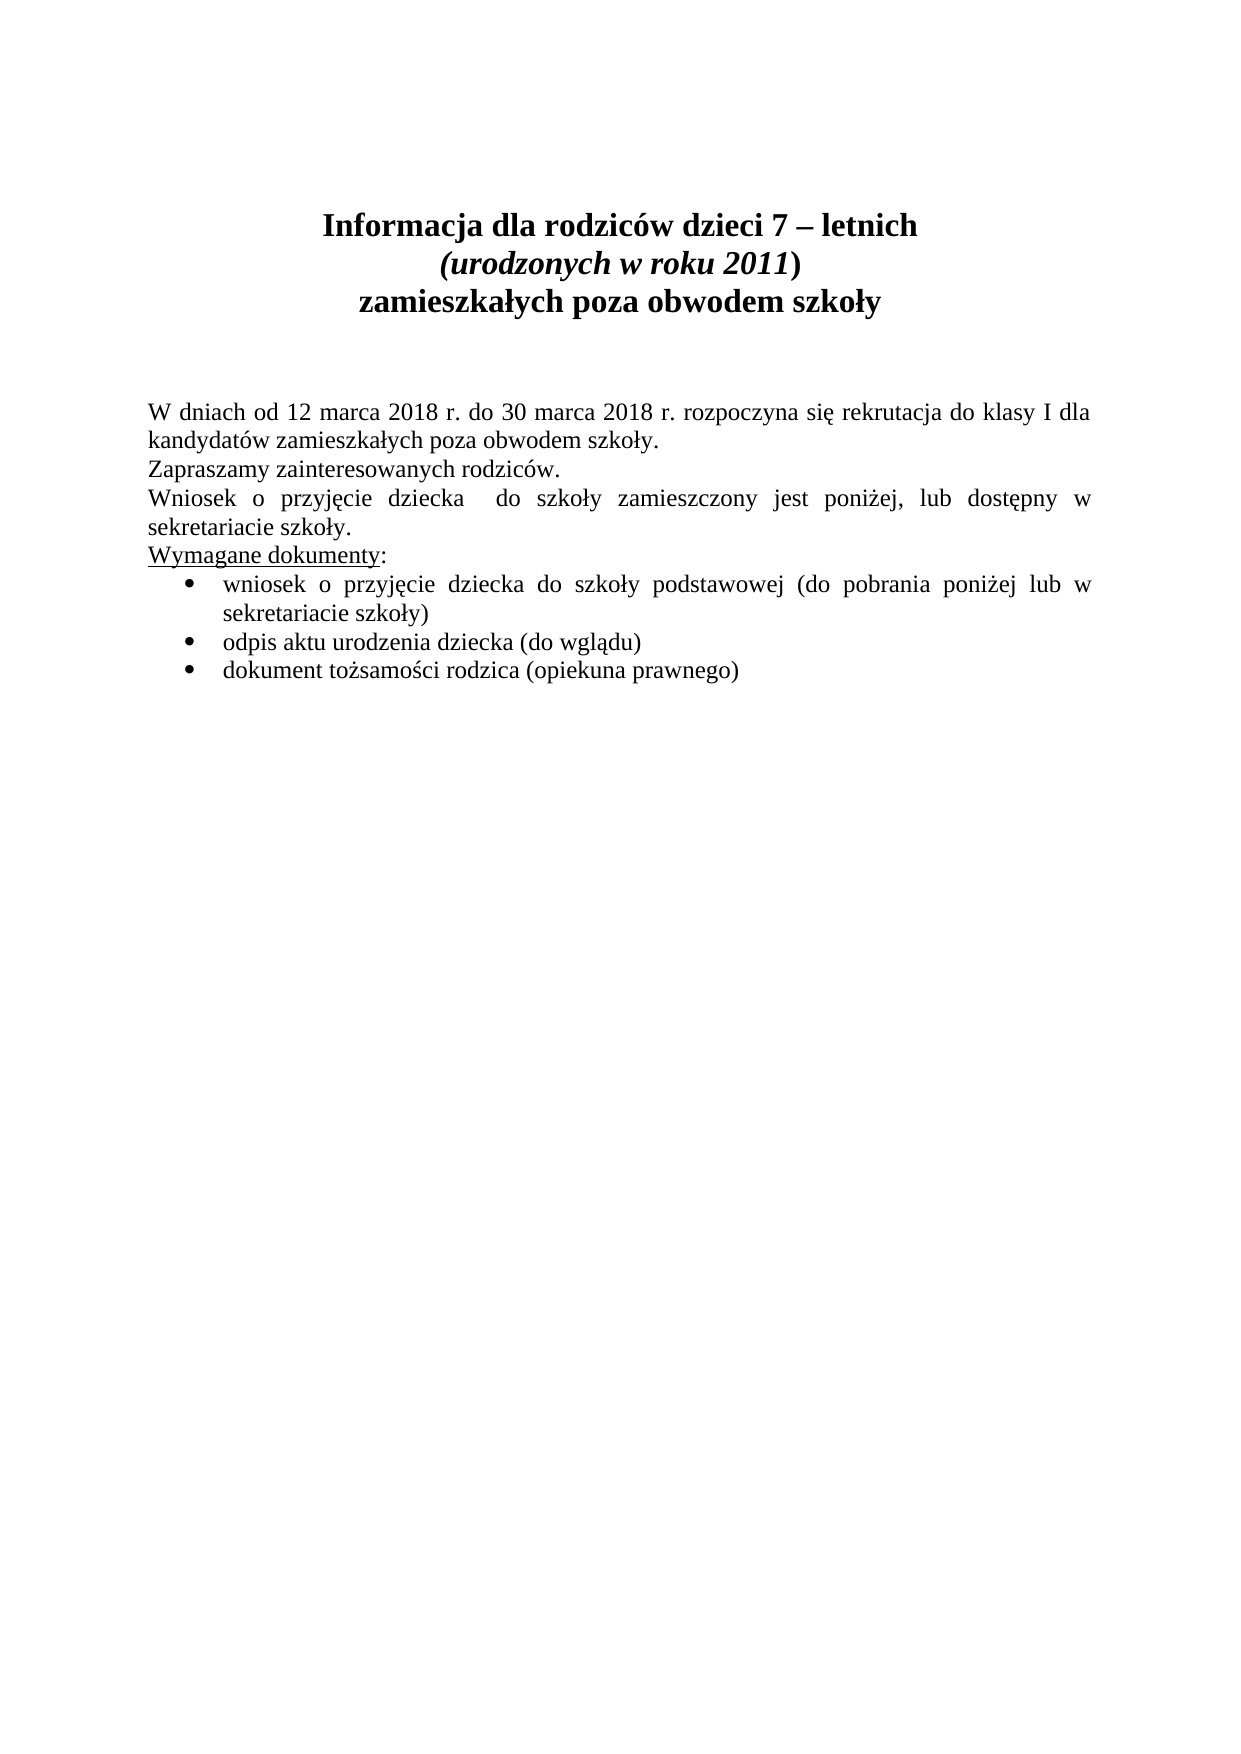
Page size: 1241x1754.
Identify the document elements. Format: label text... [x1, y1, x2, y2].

text W dniach od 12 marca 2018 r. do 30 marca 2018 r. rozpoczyna się rekrutacja do klasy I dla kandydatów zamieszkałych poza obwodem szkoły. [148, 397, 1093, 454]
text Wniosek o przyjęcie dziecka do szkoły zamieszczony jest poniżej, lub dostępny w sekretariacie szkoły. [148, 483, 1093, 541]
text Zapraszamy zainteresowanych rodziców. [148, 454, 1093, 483]
text Informacja dla rodziców dzieci 7 – letnich [148, 205, 1093, 243]
text Wymagane dokumenty: [148, 541, 1093, 569]
text (urodzonych w roku 2011) [148, 243, 1093, 282]
list odpis aktu urodzenia dziecka (do wglądu) [185, 627, 1093, 656]
text zamieszkałych poza obwodem szkoły [148, 282, 1093, 320]
list wniosek o przyjęcie dziecka do szkoły podstawowej (do pobrania poniżej lub w sekretariacie szkoły) [185, 569, 1093, 627]
list dokument tożsamości rodzica (opiekuna prawnego) [185, 656, 1093, 684]
